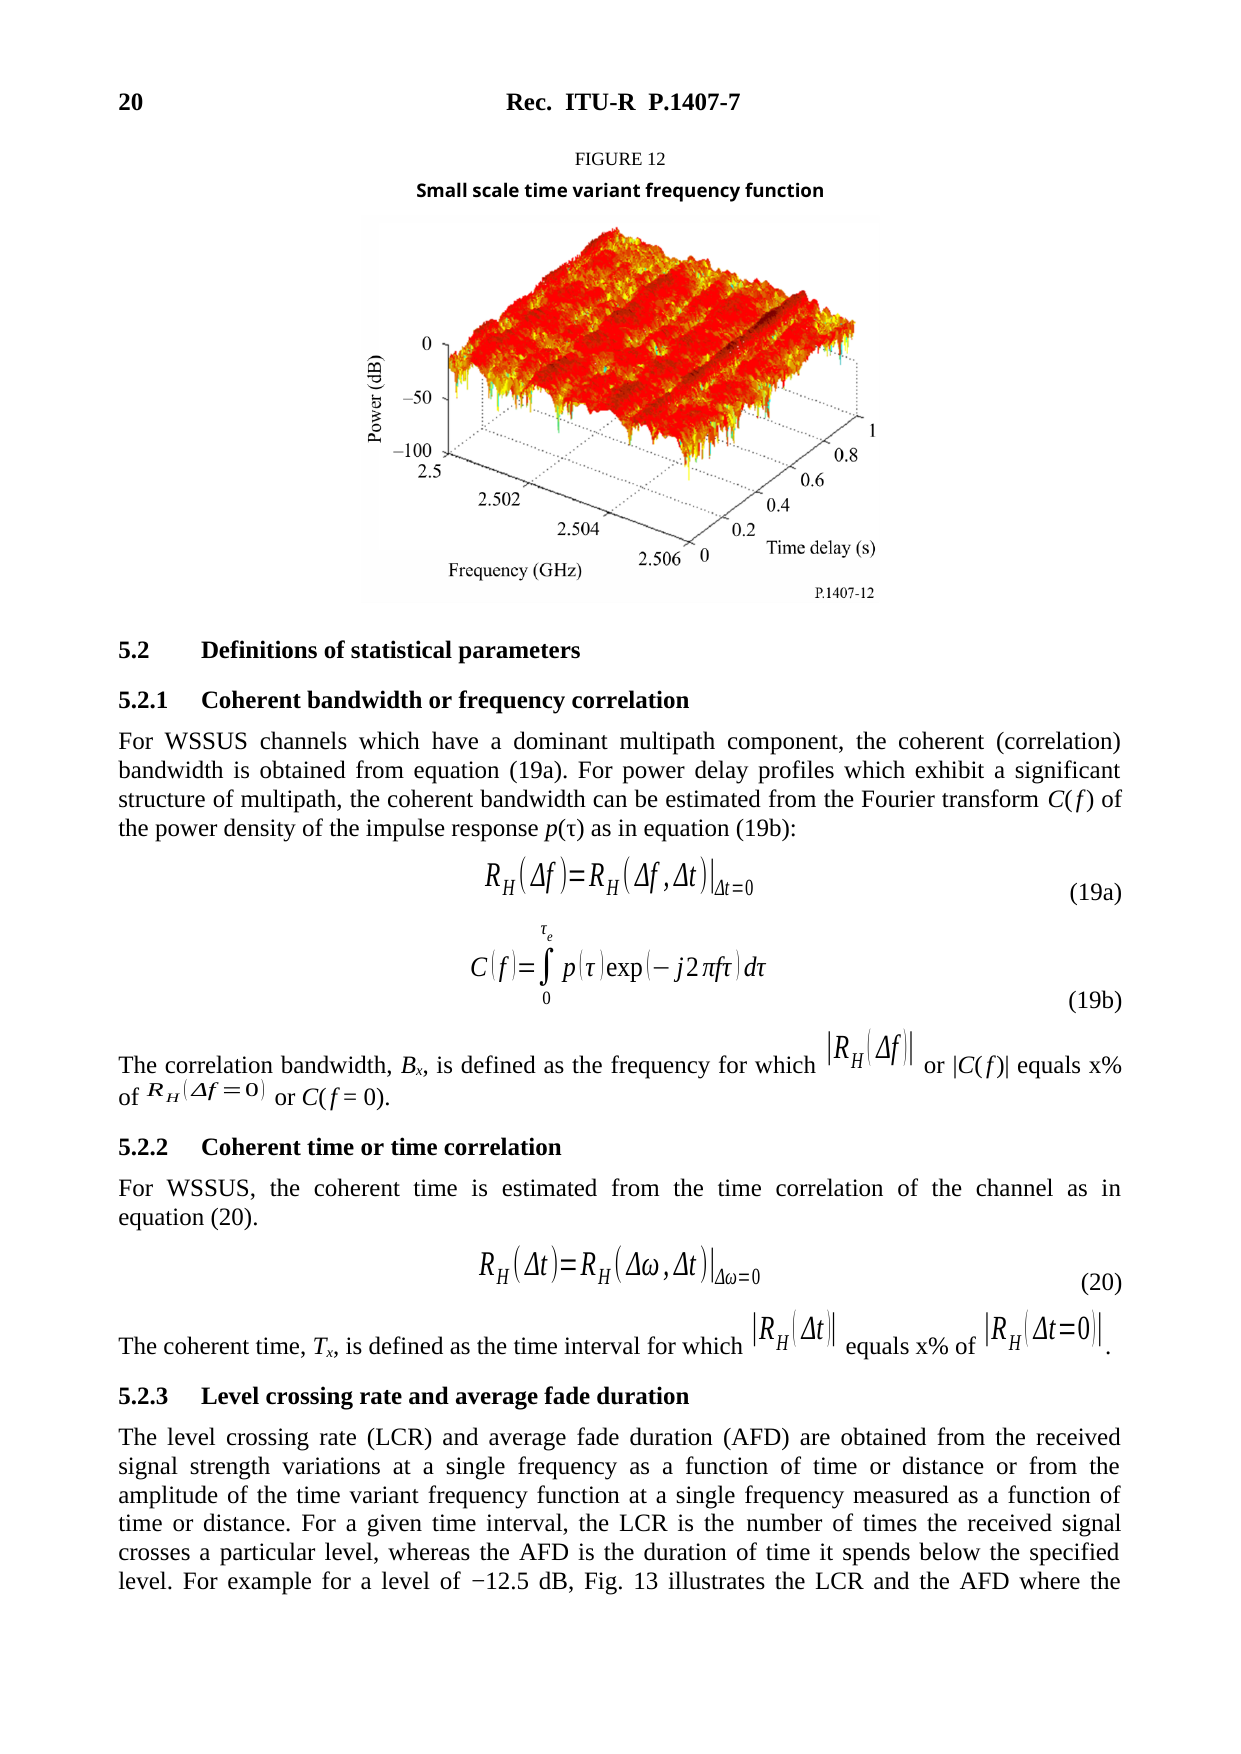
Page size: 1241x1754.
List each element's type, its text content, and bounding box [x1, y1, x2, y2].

subtitle 5.2.2 Coherent time or time correlation [118, 1132, 1122, 1161]
subtitle 5.2.1 Coherent bandwidth or frequency correlation [118, 685, 1122, 714]
text (20) [118, 1243, 1122, 1295]
text The correlation bandwidth, Bx, is defined as the frequency for which or |C( f )| equals x% of or C( f = 0). [118, 1026, 1122, 1111]
text (19a) [118, 854, 1122, 906]
text For WSSUS, the coherent time is estimated from the time correlation of the channel as in equation (20). [118, 1173, 1122, 1231]
subtitle 5.2 Definitions of statistical parameters [118, 636, 1122, 664]
text For WSSUS channels which have a dominant multipath component, the coherent (correlation) bandwidth is obtained from equation (19a). For power delay profiles which exhibit a significant structure of multipath, the coherent bandwidth can be estimated from the Fourier transform C( f ) of the power density of the impulse response p(τ) as in equation (19b): [118, 726, 1122, 841]
text FIGURE 12 [118, 148, 1122, 169]
title Small scale time variant frequency function [118, 178, 1122, 203]
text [118, 1422, 1122, 1595]
subtitle 5.2.3 Level crossing rate and average fade duration [118, 1381, 1122, 1410]
picture [360, 215, 880, 603]
text The coherent time, Tx, is defined as the time interval for which equals x% of . [118, 1308, 1122, 1360]
text (19b) [118, 919, 1122, 1014]
